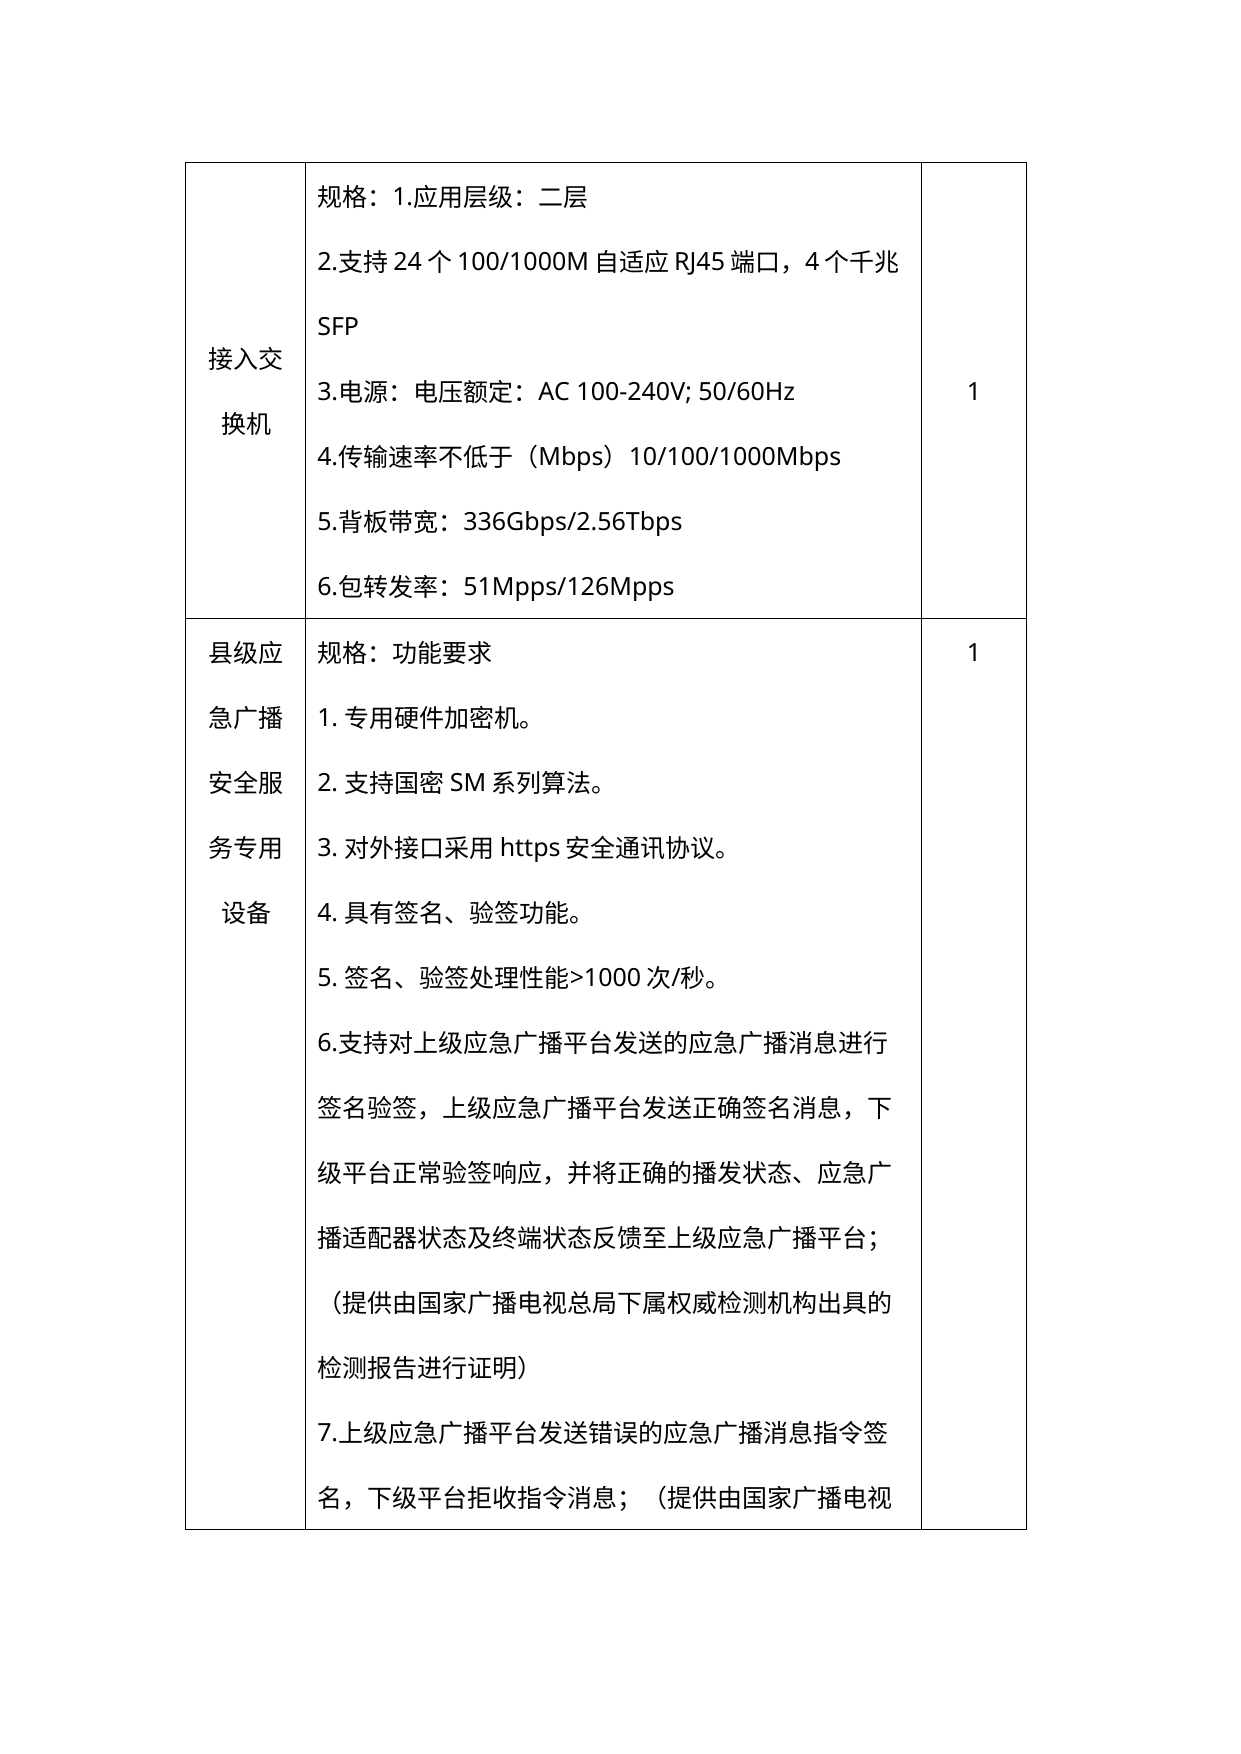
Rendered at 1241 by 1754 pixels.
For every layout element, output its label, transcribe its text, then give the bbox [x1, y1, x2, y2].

table_cell 县级应急广播安全服务专用设备 [186, 619, 305, 1529]
table_cell 规格：1.应用层级：二层 2.支持24个100/1000M自适应RJ45端口，4个千兆SFP 3.电源：电压额定：AC 100-240V; 50/60Hz 4.传输速率不低于（Mbps）10/100/1000Mbps 5.背板带宽：336Gbps/2.56Tbps 6.包转发率：51Mpps/126Mpps [306, 163, 921, 618]
table_cell 1 [922, 163, 1026, 618]
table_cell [306, 619, 921, 1529]
table_cell 1 [922, 619, 1026, 1529]
table_cell 接入交换机 [186, 163, 305, 618]
